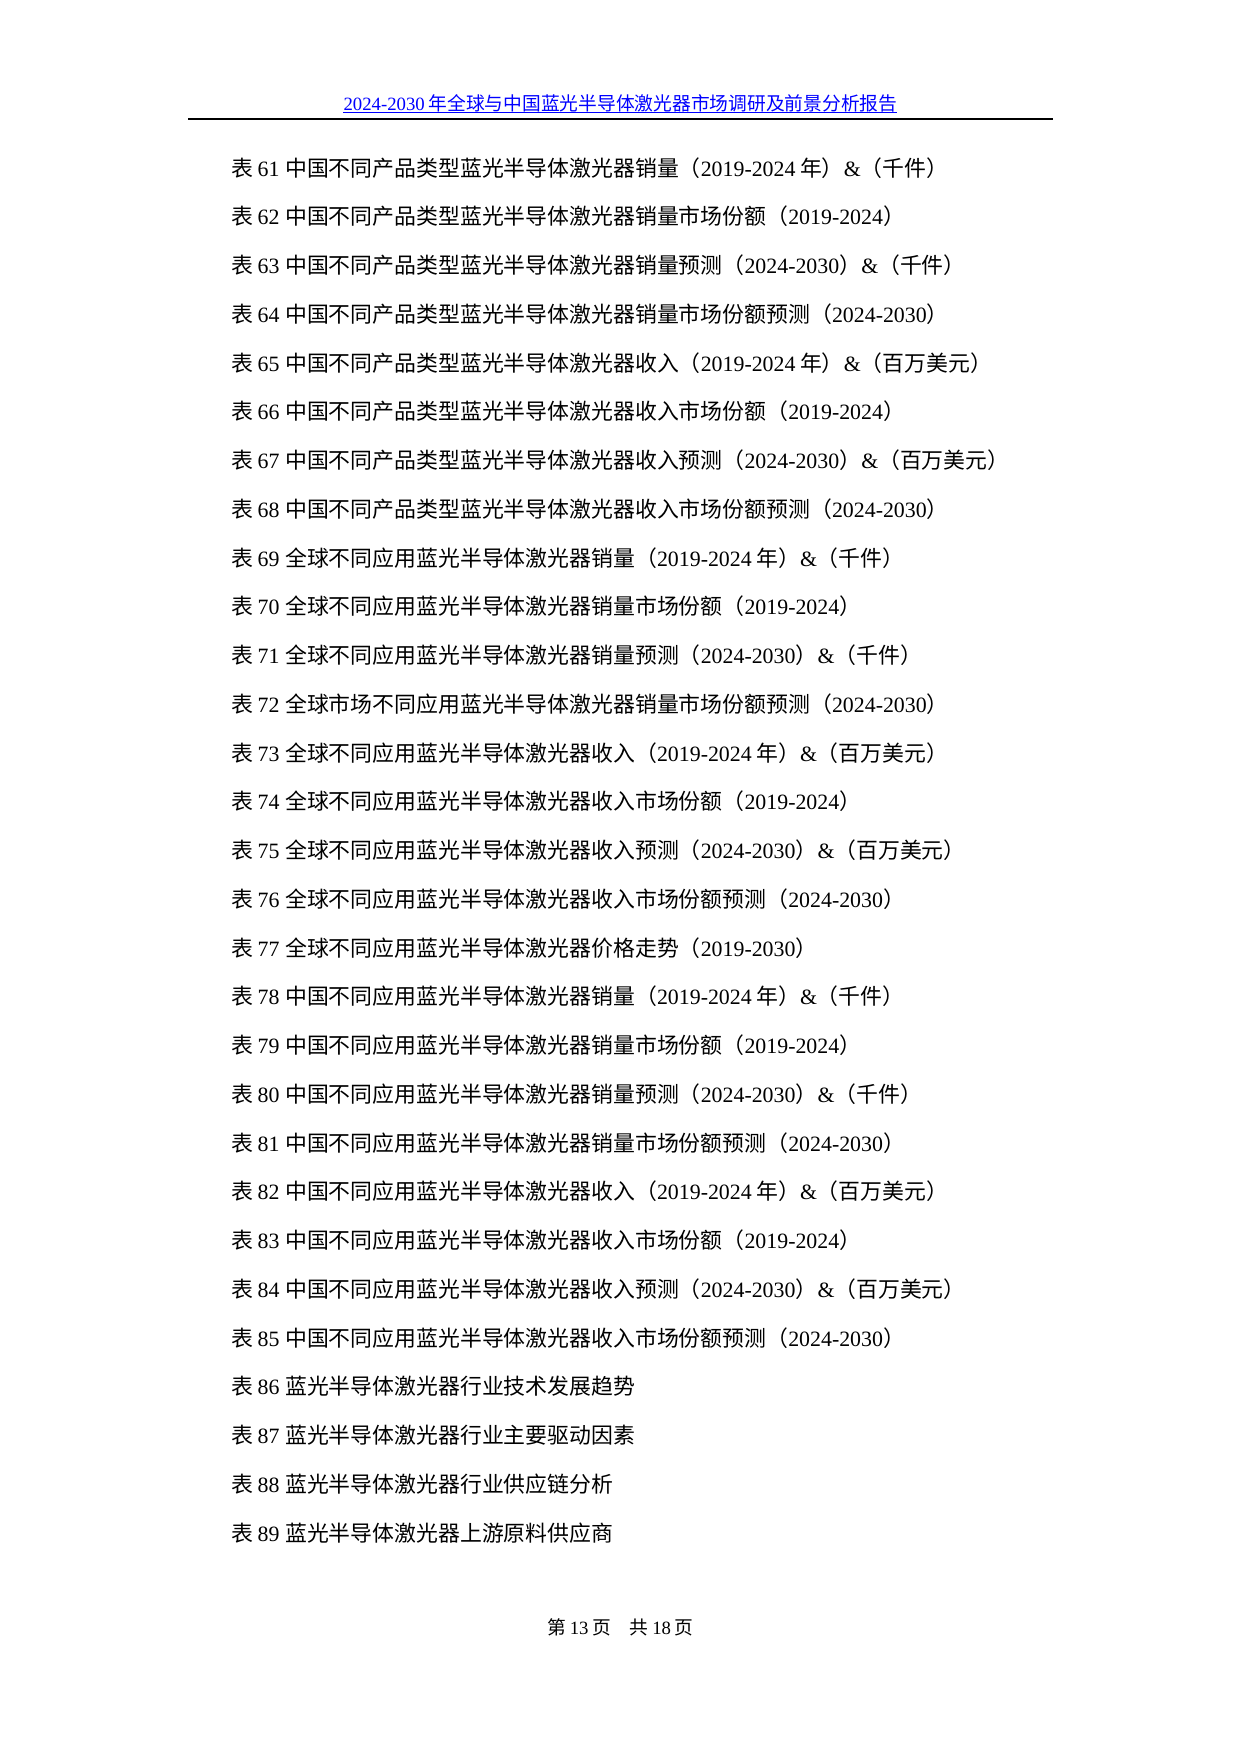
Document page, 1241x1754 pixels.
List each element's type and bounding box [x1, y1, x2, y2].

text [187, 150, 1053, 1548]
